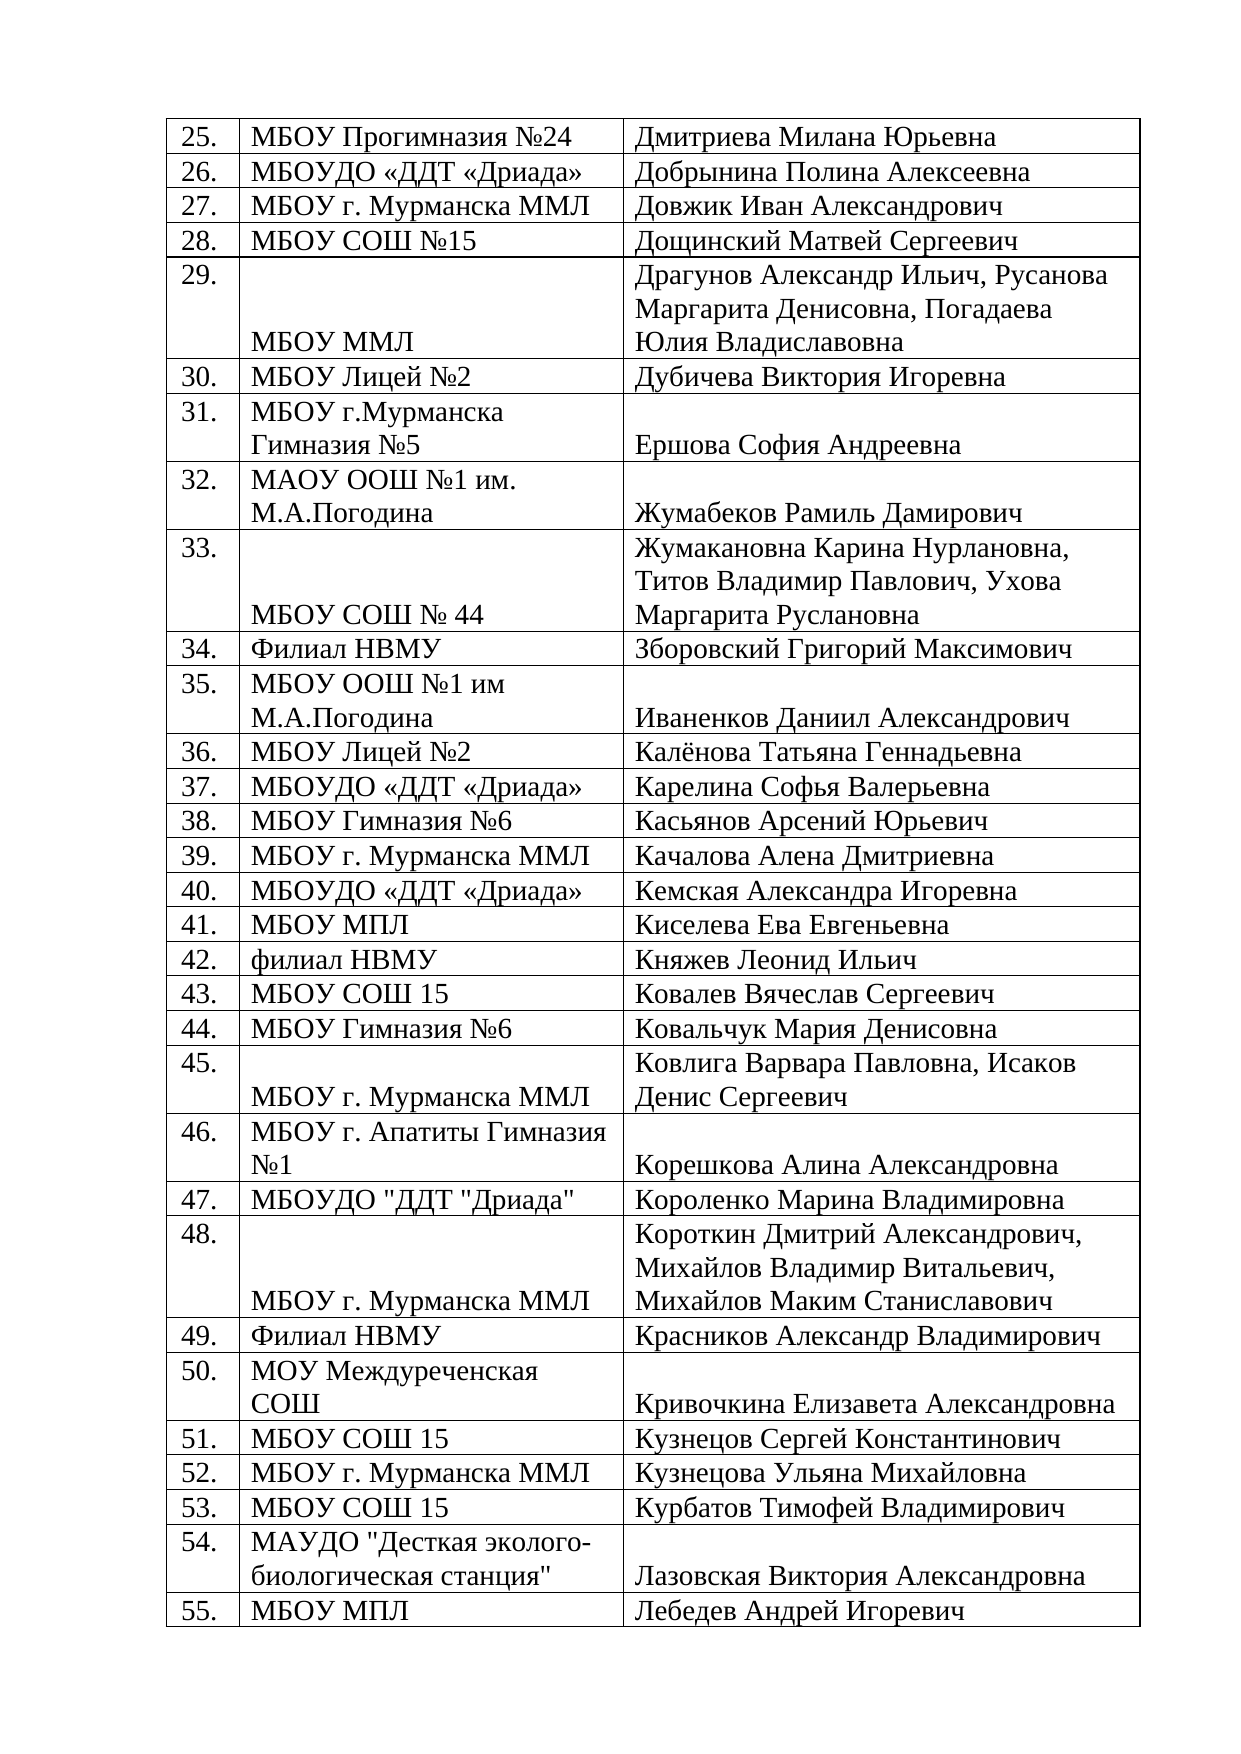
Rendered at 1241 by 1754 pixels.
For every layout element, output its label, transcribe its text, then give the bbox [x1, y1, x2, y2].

table_cell [167, 462, 239, 529]
table_cell Курбатов Тимофей Владимирович [624, 1490, 1139, 1523]
table_cell Карелина Софья Валерьевна [624, 769, 1139, 802]
table_cell [167, 632, 239, 665]
table_cell [167, 976, 239, 1010]
table_cell Ершова София Андреевна [624, 394, 1139, 461]
table_cell [167, 1114, 239, 1181]
table_cell Филиал НВМУ [240, 632, 623, 665]
table_cell МБОУ г. Мурманска ММЛ [240, 1216, 623, 1317]
table_cell МОУ Междуреченская СОШ [240, 1353, 623, 1420]
table_cell Княжев Леонид Ильич [624, 942, 1139, 975]
table_cell Качалова Алена Дмитриевна [624, 838, 1139, 872]
table_cell [167, 188, 239, 222]
table_cell Жумабеков Рамиль Дамирович [624, 462, 1139, 529]
table_cell [167, 1216, 239, 1317]
table_cell [167, 769, 239, 802]
table_cell [167, 1318, 239, 1352]
table_cell МБОУ г. Мурманска ММЛ [240, 838, 623, 872]
table_cell [167, 1046, 239, 1113]
table_cell [167, 1490, 239, 1523]
table_cell [167, 530, 239, 631]
table_cell Кривочкина Елизавета Александровна [624, 1353, 1139, 1420]
table_cell МБОУ СОШ 15 [240, 1421, 623, 1454]
table_cell Дощинский Матвей Сергеевич [624, 223, 1139, 256]
table_cell Корешкова Алина Александровна [624, 1114, 1139, 1181]
table_cell МБОУ СОШ 15 [240, 976, 623, 1010]
table_cell МБОУ г.Мурманска Гимназия №5 [240, 394, 623, 461]
table_cell [167, 258, 239, 358]
table_cell Филиал НВМУ [240, 1318, 623, 1352]
table_cell МБОУ г. Апатиты Гимназия №1 [240, 1114, 623, 1181]
table_cell Добрынина Полина Алексеевна [624, 154, 1139, 187]
table_cell МБОУ г. Мурманска ММЛ [240, 188, 623, 222]
table_cell Ковлига Варвара Павловна, Исаков Денис Сергеевич [624, 1046, 1139, 1113]
table_cell [167, 154, 239, 187]
table_cell Калёнова Татьяна Геннадьевна [624, 734, 1139, 768]
table_cell МБОУ СОШ №15 [240, 223, 623, 256]
table_cell МБОУ г. Мурманска ММЛ [240, 1455, 623, 1489]
table_cell МБОУ СОШ 15 [240, 1490, 623, 1523]
table_cell [167, 1182, 239, 1215]
table_cell МБОУ МПЛ [240, 907, 623, 941]
table_cell Дмитриева Милана Юрьевна [624, 119, 1139, 153]
table_cell [167, 873, 239, 906]
table_cell МБОУДО «ДДТ «Дриада» [240, 769, 623, 802]
table_cell Жумакановна Карина Нурлановна, Титов Владимир Павлович, Ухова Маргарита Руслановна [624, 530, 1139, 631]
table_cell [167, 942, 239, 975]
table_cell МБОУ Гимназия №6 [240, 1011, 623, 1044]
table_cell [167, 666, 239, 733]
table_cell Зборовский Григорий Максимович [624, 632, 1139, 665]
table_cell МБОУДО "ДДТ "Дриада" [240, 1182, 623, 1215]
table_cell МБОУ МПЛ [240, 1593, 623, 1626]
table_cell МБОУДО «ДДТ «Дриада» [240, 873, 623, 906]
table_cell Лебедев Андрей Игоревич [624, 1593, 1139, 1626]
table_cell МБОУ г. Мурманска ММЛ [240, 1046, 623, 1113]
table_cell Иваненков Даниил Александрович [624, 666, 1139, 733]
table_cell Короткин Дмитрий Александрович, Михайлов Владимир Витальевич, Михайлов Маким Станиславович [624, 1216, 1139, 1317]
table_cell [167, 1455, 239, 1489]
table_cell МБОУ Гимназия №6 [240, 804, 623, 837]
table_cell Касьянов Арсений Юрьевич [624, 804, 1139, 837]
table_cell [167, 1353, 239, 1420]
table_cell [167, 838, 239, 872]
table_cell Драгунов Александр Ильич, Русанова Маргарита Денисовна, Погадаева Юлия Владиславовна [624, 258, 1139, 358]
table_cell [167, 804, 239, 837]
table_cell [167, 1525, 239, 1592]
table_cell МБОУ ММЛ [240, 258, 623, 358]
table_cell Киселева Ева Евгеньевна [624, 907, 1139, 941]
table_cell Короленко Марина Владимировна [624, 1182, 1139, 1215]
table_cell МАУДО "Десткая эколого-биологическая станция" [240, 1525, 623, 1592]
table_cell МБОУ Лицей №2 [240, 359, 623, 393]
table_cell МАОУ ООШ №1 им. М.А.Погодина [240, 462, 623, 529]
table_cell Кемская Александра Игоревна [624, 873, 1139, 906]
table_cell филиал НВМУ [240, 942, 623, 975]
table_cell [167, 359, 239, 393]
table_cell МБОУДО «ДДТ «Дриада» [240, 154, 623, 187]
table_cell [167, 394, 239, 461]
table_cell [167, 119, 239, 153]
table_cell Ковальчук Мария Денисовна [624, 1011, 1139, 1044]
table_cell Красников Александр Владимирович [624, 1318, 1139, 1352]
table_cell МБОУ ООШ №1 им М.А.Погодина [240, 666, 623, 733]
table_cell Кузнецов Сергей Константинович [624, 1421, 1139, 1454]
table_cell МБОУ СОШ № 44 [240, 530, 623, 631]
table_cell МБОУ Лицей №2 [240, 734, 623, 768]
table_cell [167, 223, 239, 256]
table_cell [167, 734, 239, 768]
table_cell Дубичева Виктория Игоревна [624, 359, 1139, 393]
table_cell Ковалев Вячеслав Сергеевич [624, 976, 1139, 1010]
table_cell Кузнецова Ульяна Михайловна [624, 1455, 1139, 1489]
table_cell [167, 1593, 239, 1626]
table_cell [167, 1421, 239, 1454]
table_cell [167, 907, 239, 941]
table_cell Лазовская Виктория Александровна [624, 1525, 1139, 1592]
table_cell МБОУ Прогимназия №24 [240, 119, 623, 153]
table_cell Довжик Иван Александрович [624, 188, 1139, 222]
table_cell [167, 1011, 239, 1044]
